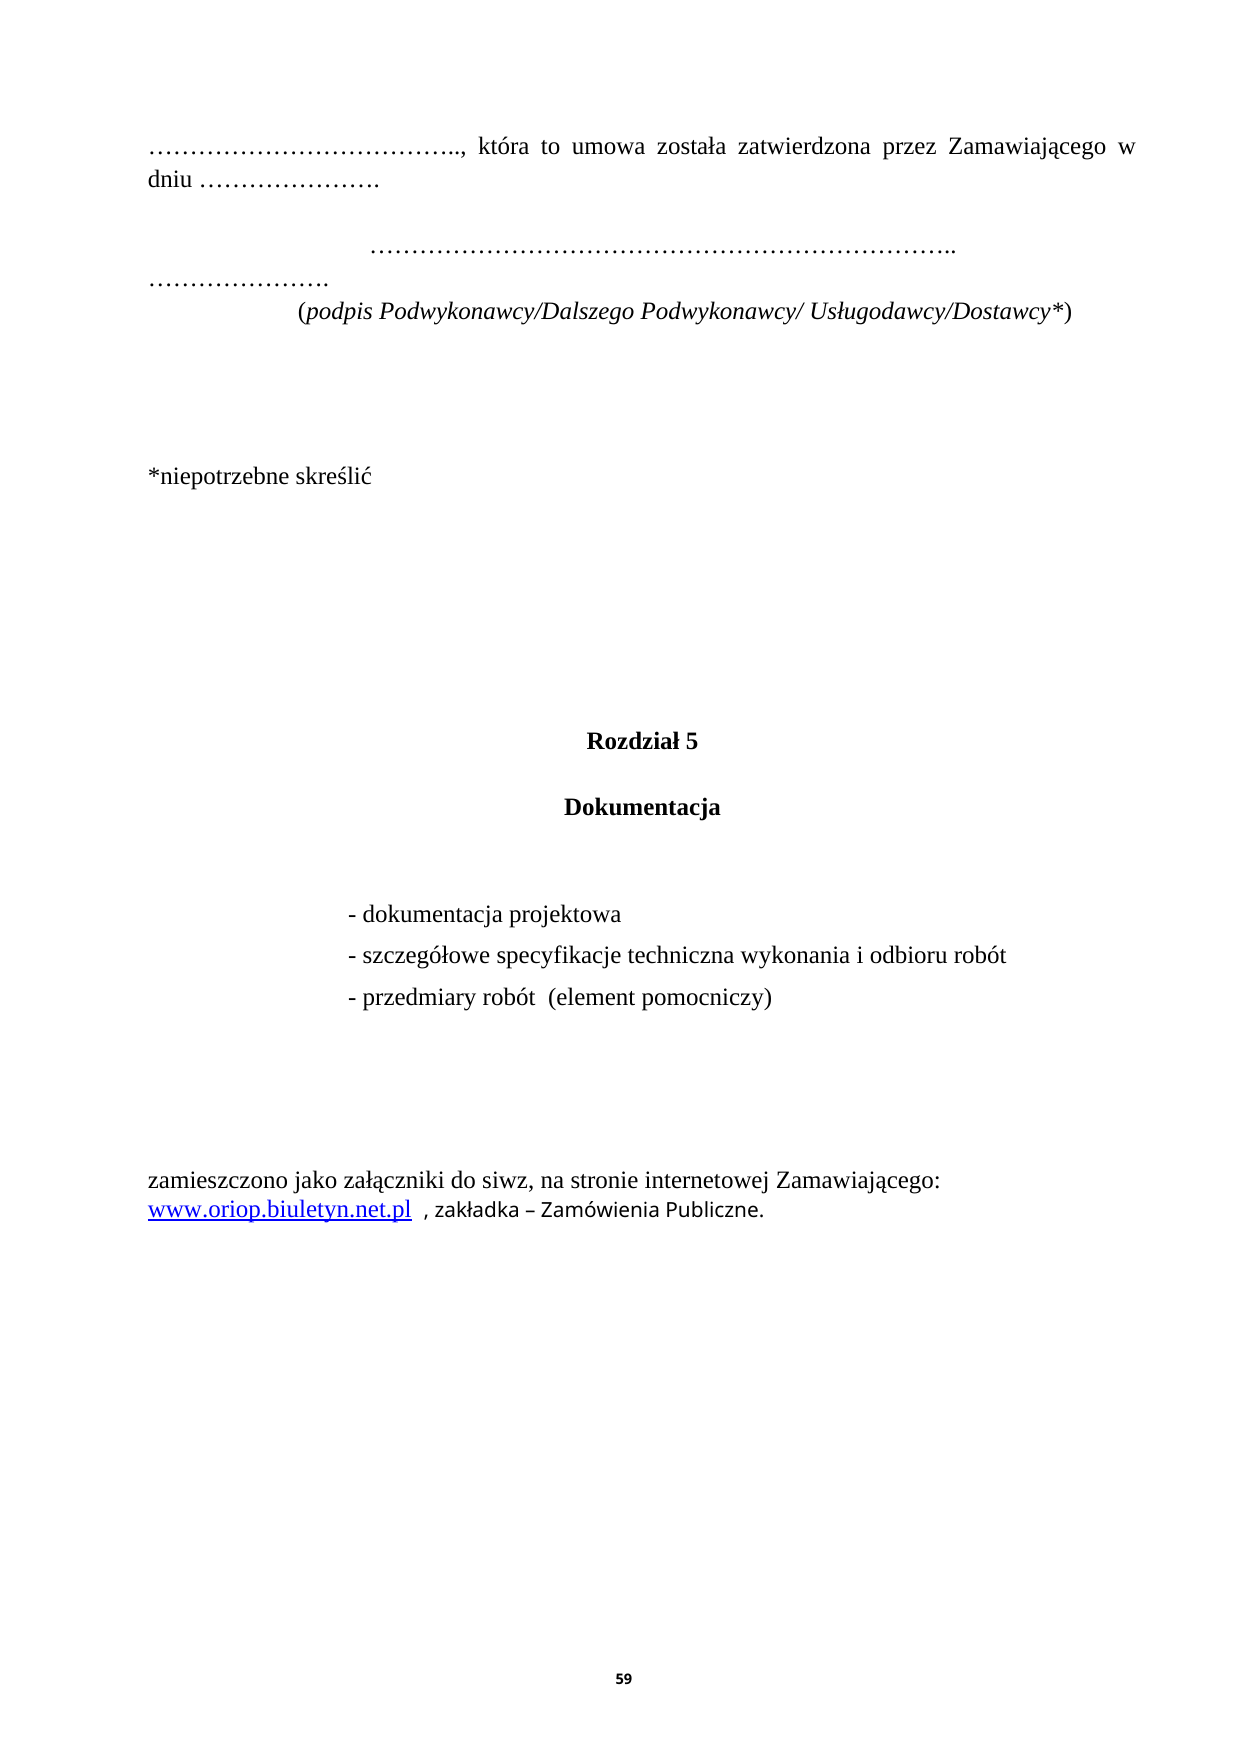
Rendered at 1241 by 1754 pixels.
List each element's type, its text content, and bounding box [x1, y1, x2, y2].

text - przedmiary robót (element pomocniczy) [348, 982, 1181, 1010]
text Dokumentacja [148, 792, 1137, 821]
text *niepotrzebne skreślić [148, 461, 1137, 490]
text - dokumentacja projektowa [348, 899, 1181, 928]
text - szczegółowe specyfikacje techniczna wykonania i odbioru robót [348, 940, 1181, 969]
text (podpis Podwykonawcy/Dalszego Podwykonawcy/ Usługodawcy/Dostawcy*) [148, 296, 1137, 325]
text ……………………………………………………………..…………………. [148, 230, 1137, 292]
text zamieszczono jako załączniki do siwz, na stronie internetowej Zamawiającego: www.oriop.biuletyn.net.pl , zakładka – Zamówienia Publiczne. [148, 1166, 1137, 1224]
text Rozdział 5 [148, 726, 1137, 755]
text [148, 131, 1137, 193]
